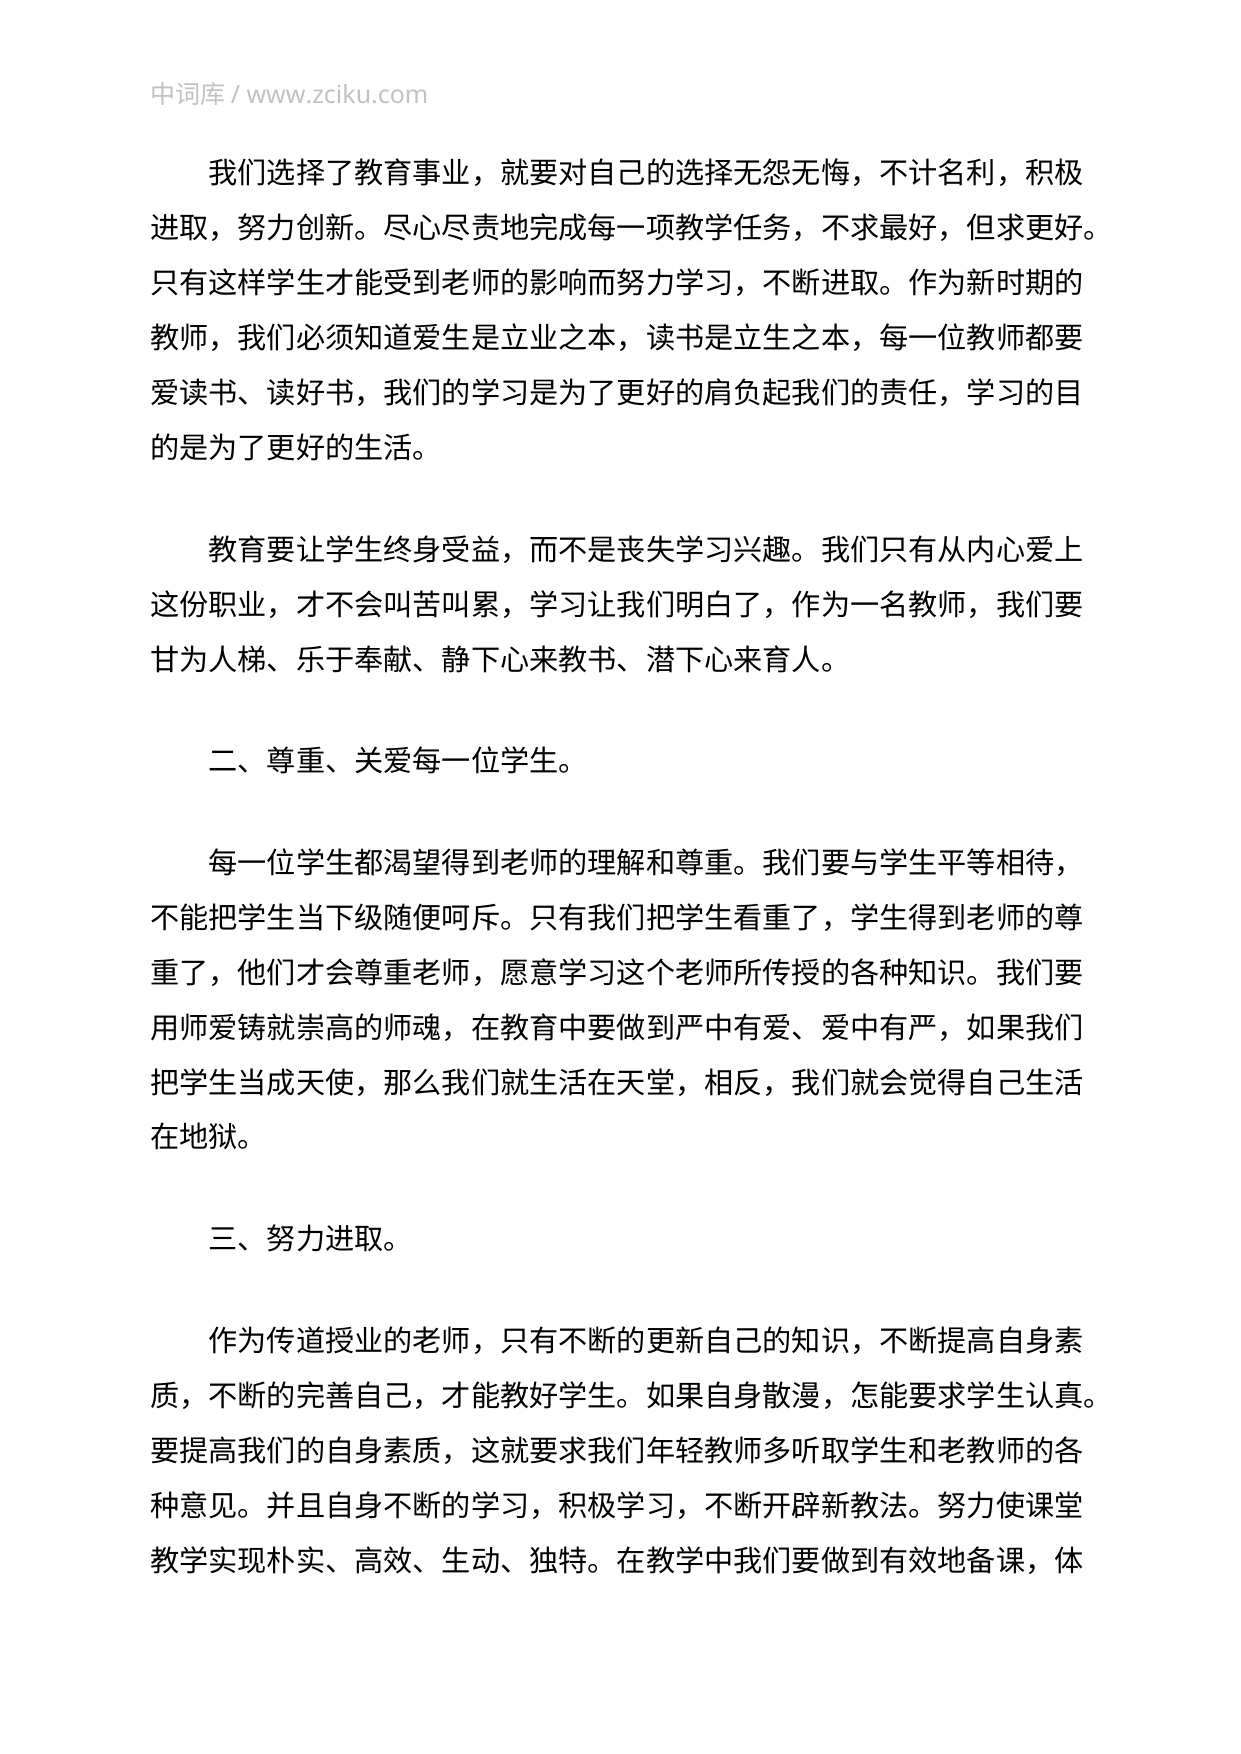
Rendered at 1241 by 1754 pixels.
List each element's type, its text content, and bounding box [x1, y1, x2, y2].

text 教育要让学生终身受益，而不是丧失学习兴趣。我们只有从内心爱上这份职业，才不会叫苦叫累，学习让我们明白了，作为一名教师，我们要甘为人梯、乐于奉献、静下心来教书、潜下心来育人。 [150, 526, 1090, 678]
text 每一位学生都渴望得到老师的理解和尊重。我们要与学生平等相待，不能把学生当下级随便呵斥。只有我们把学生看重了，学生得到老师的尊重了，他们才会尊重老师，愿意学习这个老师所传授的各种知识。我们要用师爱铸就崇高的师魂，在教育中要做到严中有爱、爱中有严，如果我们把学生当成天使，那么我们就生活在天堂，相反，我们就会觉得自己生活在地狱。 [150, 839, 1090, 1156]
text 二、尊重、关爱每一位学生。 [150, 738, 1090, 780]
text 我们选择了教育事业，就要对自己的选择无怨无悔，不计名利，积极进取，努力创新。尽心尽责地完成每一项教学任务，不求最好，但求更好。只有这样学生才能受到老师的影响而努力学习，不断进取。作为新时期的教师，我们必须知道爱生是立业之本，读书是立生之本，每一位教师都要爱读书、读好书，我们的学习是为了更好的肩负起我们的责任，学习的目的是为了更好的生活。 [150, 150, 1090, 467]
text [150, 1318, 1090, 1579]
text 三、努力进取。 [150, 1216, 1090, 1258]
